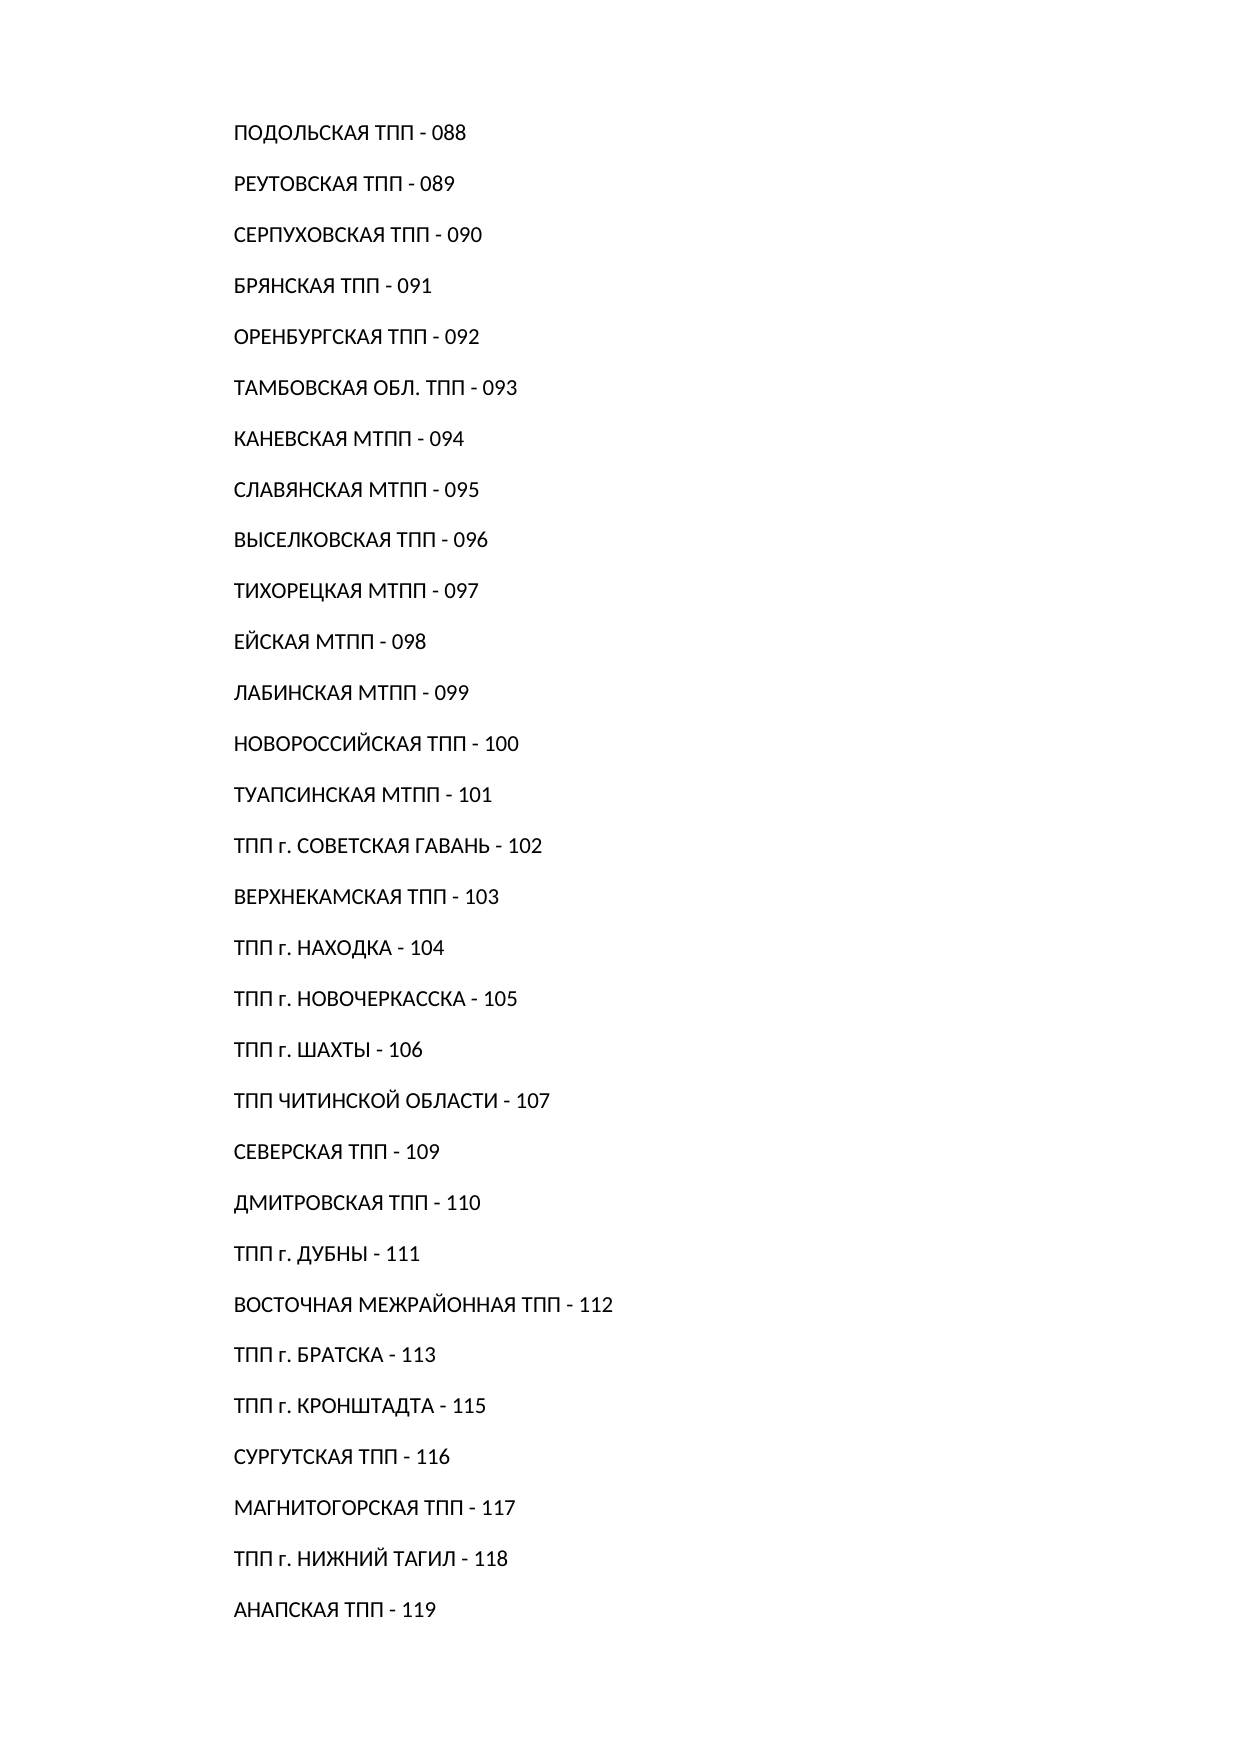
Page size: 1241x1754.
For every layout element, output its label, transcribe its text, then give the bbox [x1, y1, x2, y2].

text ТПП г. НАХОДКА - 104 [177, 933, 1152, 961]
text ВОСТОЧНАЯ МЕЖРАЙОННАЯ ТПП - 112 [177, 1290, 1152, 1318]
text ТПП г. НОВОЧЕРКАССКА - 105 [177, 984, 1152, 1012]
text ТАМБОВСКАЯ ОБЛ. ТПП - 093 [177, 373, 1152, 401]
text ТПП г. ШАХТЫ - 106 [177, 1035, 1152, 1063]
text МАГНИТОГОРСКАЯ ТПП - 117 [177, 1493, 1152, 1521]
text СЕРПУХОВСКАЯ ТПП - 090 [177, 220, 1152, 248]
text СУРГУТСКАЯ ТПП - 116 [177, 1442, 1152, 1471]
text РЕУТОВСКАЯ ТПП - 089 [177, 169, 1152, 197]
text ТИХОРЕЦКАЯ МТПП - 097 [177, 577, 1152, 604]
text СЕВЕРСКАЯ ТПП - 109 [177, 1137, 1152, 1165]
text ЕЙСКАЯ МТПП - 098 [177, 627, 1152, 656]
text ТПП ЧИТИНСКОЙ ОБЛАСТИ - 107 [177, 1086, 1152, 1114]
text БРЯНСКАЯ ТПП - 091 [177, 271, 1152, 299]
text ВЕРХНЕКАМСКАЯ ТПП - 103 [177, 882, 1152, 910]
text ТПП г. ДУБНЫ - 111 [177, 1239, 1152, 1267]
text ТПП г. БРАТСКА - 113 [177, 1341, 1152, 1369]
text КАНЕВСКАЯ МТПП - 094 [177, 424, 1152, 452]
text ТПП г. СОВЕТСКАЯ ГАВАНЬ - 102 [177, 831, 1152, 859]
text СЛАВЯНСКАЯ МТПП - 095 [177, 475, 1152, 503]
text ОРЕНБУРГСКАЯ ТПП - 092 [177, 322, 1152, 350]
text ПОДОЛЬСКАЯ ТПП - 088 [177, 118, 1152, 146]
text ДМИТРОВСКАЯ ТПП - 110 [177, 1188, 1152, 1216]
text ТПП г. НИЖНИЙ ТАГИЛ - 118 [177, 1544, 1152, 1572]
text ЛАБИНСКАЯ МТПП - 099 [177, 678, 1152, 706]
text ТПП г. КРОНШТАДТА - 115 [177, 1392, 1152, 1419]
text АНАПСКАЯ ТПП - 119 [177, 1595, 1152, 1623]
text НОВОРОССИЙСКАЯ ТПП - 100 [177, 729, 1152, 757]
text ВЫСЕЛКОВСКАЯ ТПП - 096 [177, 526, 1152, 554]
text ТУАПСИНСКАЯ МТПП - 101 [177, 780, 1152, 808]
